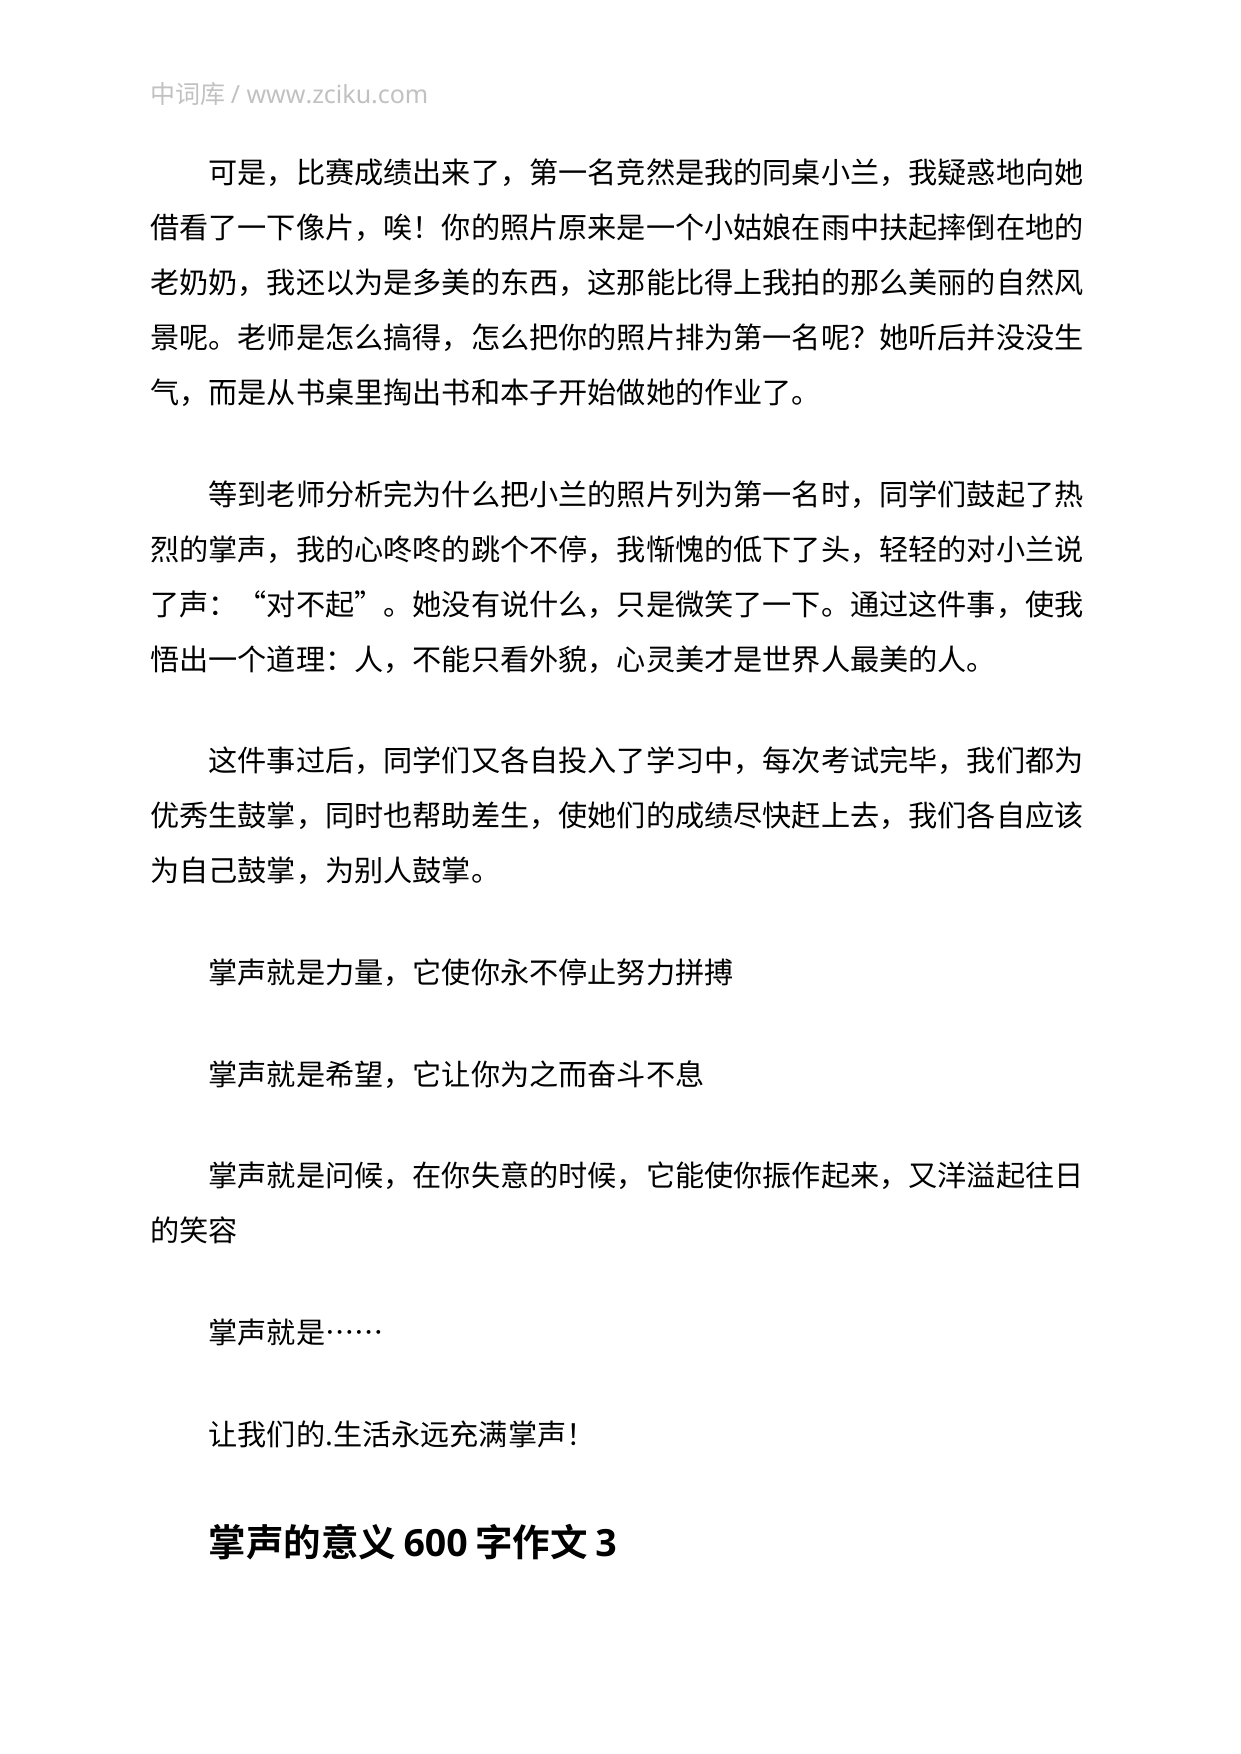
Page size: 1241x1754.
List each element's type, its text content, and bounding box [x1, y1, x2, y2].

text 等到老师分析完为什么把小兰的照片列为第一名时，同学们鼓起了热烈的掌声，我的心咚咚的跳个不停，我惭愧的低下了头，轻轻的对小兰说了声：“对不起”。她没有说什么，只是微笑了一下。通过这件事，使我悟出一个道理：人，不能只看外貌，心灵美才是世界人最美的人。 [150, 471, 1090, 678]
text 掌声的意义600字作文3 [150, 1513, 1090, 1568]
text 掌声就是问候，在你失意的时候，它能使你振作起来，又洋溢起往日的笑容 [150, 1153, 1090, 1250]
text 掌声就是希望，它让你为之而奋斗不息 [150, 1051, 1090, 1093]
text 可是，比赛成绩出来了，第一名竞然是我的同桌小兰，我疑惑地向她借看了一下像片，唉！你的照片原来是一个小姑娘在雨中扶起摔倒在地的老奶奶，我还以为是多美的东西，这那能比得上我拍的那么美丽的自然风景呢。老师是怎么搞得，怎么把你的照片排为第一名呢？她听后并没没生气，而是从书桌里掏出书和本子开始做她的作业了。 [150, 150, 1090, 412]
text 掌声就是…… [150, 1309, 1090, 1352]
text 让我们的.生活永远充满掌声！ [150, 1411, 1090, 1454]
text 掌声就是力量，它使你永不停止努力拼搏 [150, 949, 1090, 992]
text 这件事过后，同学们又各自投入了学习中，每次考试完毕，我们都为优秀生鼓掌，同时也帮助差生，使她们的成绩尽快赶上去，我们各自应该为自己鼓掌，为别人鼓掌。 [150, 738, 1090, 890]
